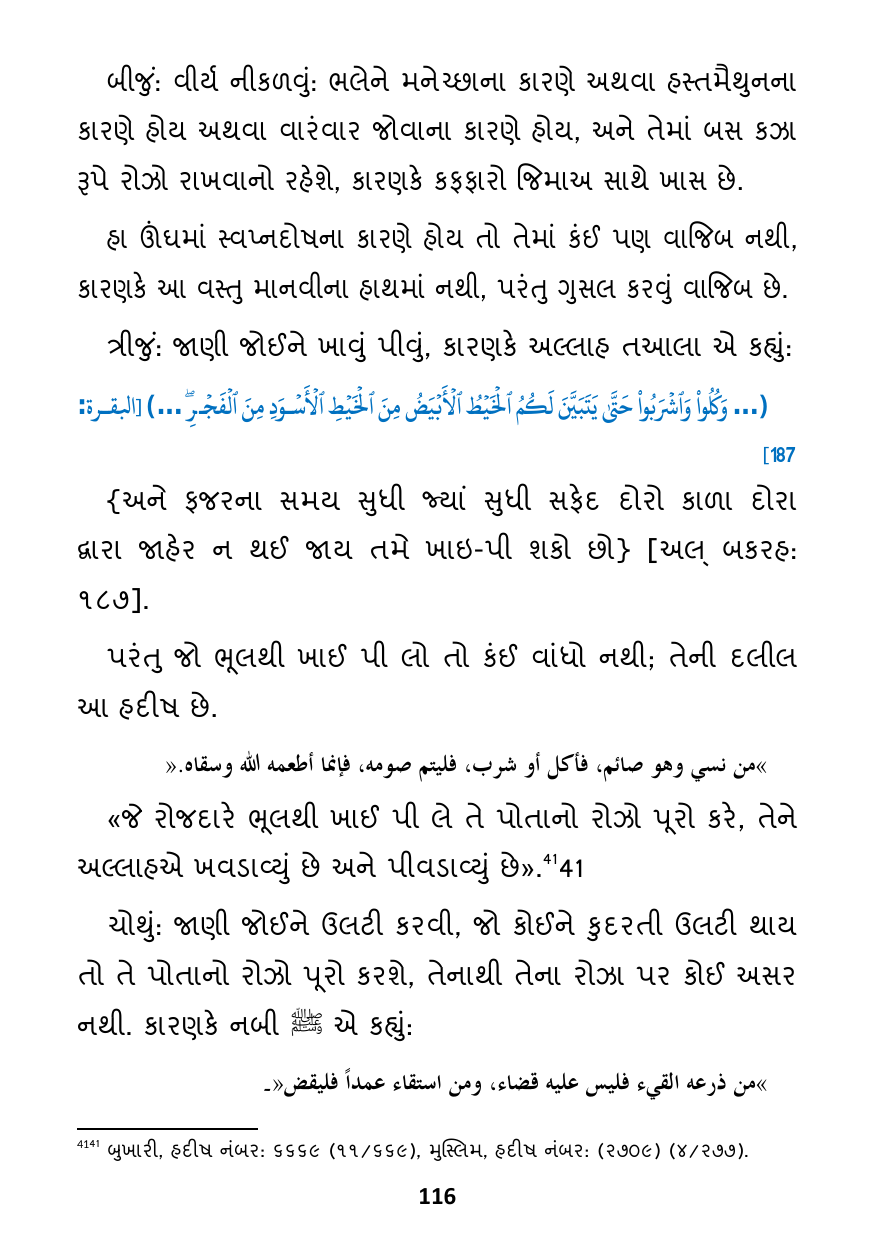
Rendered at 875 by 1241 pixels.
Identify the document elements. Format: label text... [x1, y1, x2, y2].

text «જે રોજદારે ભૂલથી ખાઈ પી લે તે પોતાનો રોઝો પૂરો કરે, તેને અલ્લાહએ ખવડાવ્યું છે અને પીવડાવ્યું છે».41 [77, 796, 797, 896]
text »من نسي وهو صائم، فأكل أو شرب، فليتم صومه، فإنما أطعمه الله وسقاه.« [77, 743, 797, 788]
text ﴿... وَكُلُواْ وَٱشۡرَبُواْ حَتَّىٰ يَتَبَيَّنَ لَكُمُ ٱلۡخَيۡطُ ٱلۡأَبۡيَضُ مِنَ ٱلۡخَيۡطِ ٱلۡأَسۡوَدِ مِنَ ٱلۡفَجۡرِۖ ...﴾ [البقرة: 187] [77, 382, 797, 478]
text ચોથું: જાણી જોઈને ઉલટી કરવી, જો કોઈને કુદરતી ઉલટી થાય તો તે પોતાનો રોઝો પૂરો કરશે, તેનાથી તેના રોઝા પર કોઈ અસર નથી. કારણકે નબી ﷺ એ કહ્યું: [77, 904, 797, 1053]
text »من ذرعه القيء فليس عليه قضاء، ومن استقاء عمداً فليقض«۔ [77, 1061, 797, 1106]
text પરંતુ જો ભૂલથી ખાઈ પી લો તો કંઈ વાંધો નથી; તેની દલીલ આ હદીષ છે. [77, 635, 797, 735]
text ત્રીજું: જાણી જોઈને ખાવું પીવું, કારણકે અલ્લાહ તઆલા એ કહ્યું: [77, 324, 797, 374]
text {અને ફજરના સમય સુધી જ્યાં સુધી સફેદ દોરો કાળા દોરા દ્વારા જાહેર ન થઈ જાય તમે ખાઇ-પી શકો છો} [અલ્ બકરહ: ૧૮૭]. [77, 478, 797, 627]
text હા ઊંઘમાં સ્વપ્નદોષના કારણે હોય તો તેમાં કંઈ પણ વાજિબ નથી, કારણકે આ વસ્તુ માનવીના હાથમાં નથી, પરંતુ ગુસલ કરવું વાજિબ છે. [77, 216, 797, 316]
text બીજું: વીર્ય નીકળવું: ભલેને મનેચ્છાના કારણે અથવા હસ્તમૈથુનના કારણે હોય અથવા વારંવાર જોવાના કારણે હોય, અને તેમાં બસ કઝા રૂપે રોઝો રાખવાનો રહેશે, કારણકે કફફારો જિમાઅ સાથે ખાસ છે. [77, 59, 797, 208]
